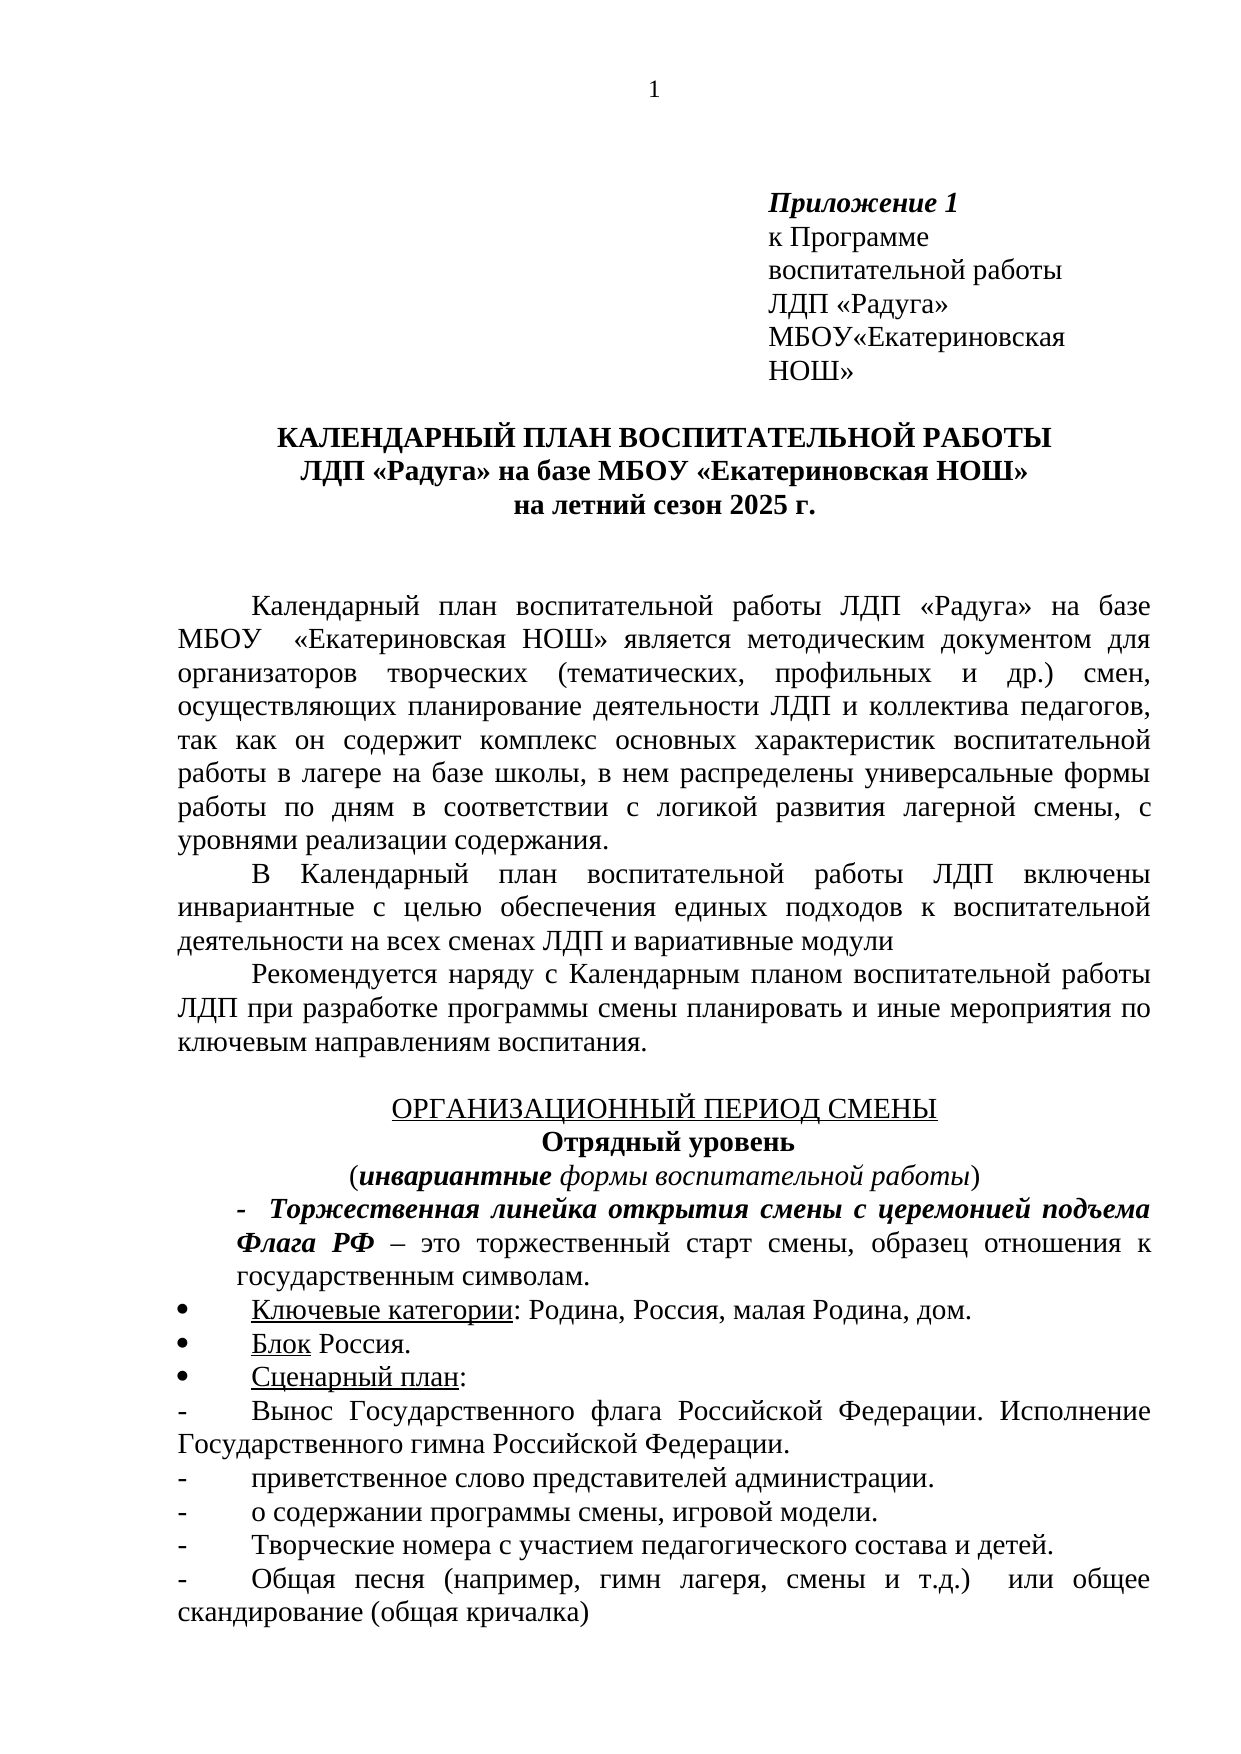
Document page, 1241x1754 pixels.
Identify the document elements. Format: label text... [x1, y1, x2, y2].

text ЛДП «Радуга» [768, 286, 1152, 319]
text воспитательной работы [768, 252, 1152, 286]
text на летний сезон 2025 г. [177, 487, 1152, 521]
text Календарный план воспитательной работы ЛДП «Радуга» на базе МБОУ «Екатериновская НОШ» является методическим документом для организаторов творческих (тематических, профильных и др.) смен, осуществляющих планирование деятельности ЛДП и коллектива педагогов, так как он содержит комплекс основных характеристик воспитательной работы в лагере на базе школы, в нем распределены универсальные формы работы по дням в соответствии с логикой развития лагерной смены, с уровнями реализации содержания. [177, 588, 1152, 856]
text ОРГАНИЗАЦИОННЫЙ ПЕРИОД СМЕНЫ [177, 1091, 1152, 1124]
text В Календарный план воспитательной работы ЛДП включены инвариантные с целью обеспечения единых подходов к воспитательной деятельности на всех сменах ЛДП и вариативные модули [177, 856, 1152, 957]
text Приложение 1 [768, 185, 1152, 219]
list Творческие номера с участием педагогического состава и детей. [177, 1527, 1152, 1561]
text ЛДП «Радуга» на базе МБОУ «Екатериновская НОШ» [177, 453, 1152, 487]
list Ключевые категории: Родина, Россия, малая Родина, дом. [177, 1292, 1152, 1326]
list Общая песня (например, гимн лагеря, смены и т.д.) или общее скандирование (общая кричалка) [177, 1561, 1152, 1628]
text к Программе [768, 219, 1152, 252]
list Сценарный план: [177, 1359, 1152, 1393]
list Блок Россия. [177, 1326, 1152, 1359]
text Рекомендуется наряду с Календарным планом воспитательной работы ЛДП при разработке программы смены планировать и иные мероприятия по ключевым направлениям воспитания. [177, 957, 1152, 1057]
text (инвариантные формы воспитательной работы) [177, 1158, 1152, 1191]
text КАЛЕНДАРНЫЙ ПЛАН ВОСПИТАТЕЛЬНОЙ РАБОТЫ [177, 420, 1152, 453]
list приветственное слово представителей администрации. [177, 1460, 1152, 1494]
text МБОУ«Екатериновская НОШ» [768, 319, 1152, 386]
list о содержании программы смены, игровой модели. [177, 1494, 1152, 1527]
text - Торжественная линейка открытия смены с церемонией подъема Флага РФ – это торжественный старт смены, образец отношения к государственным символам. [236, 1191, 1152, 1292]
text Отрядный уровень [177, 1124, 1152, 1158]
list Вынос Государственного флага Российской Федерации. Исполнение Государственного гимна Российской Федерации. [177, 1393, 1152, 1460]
